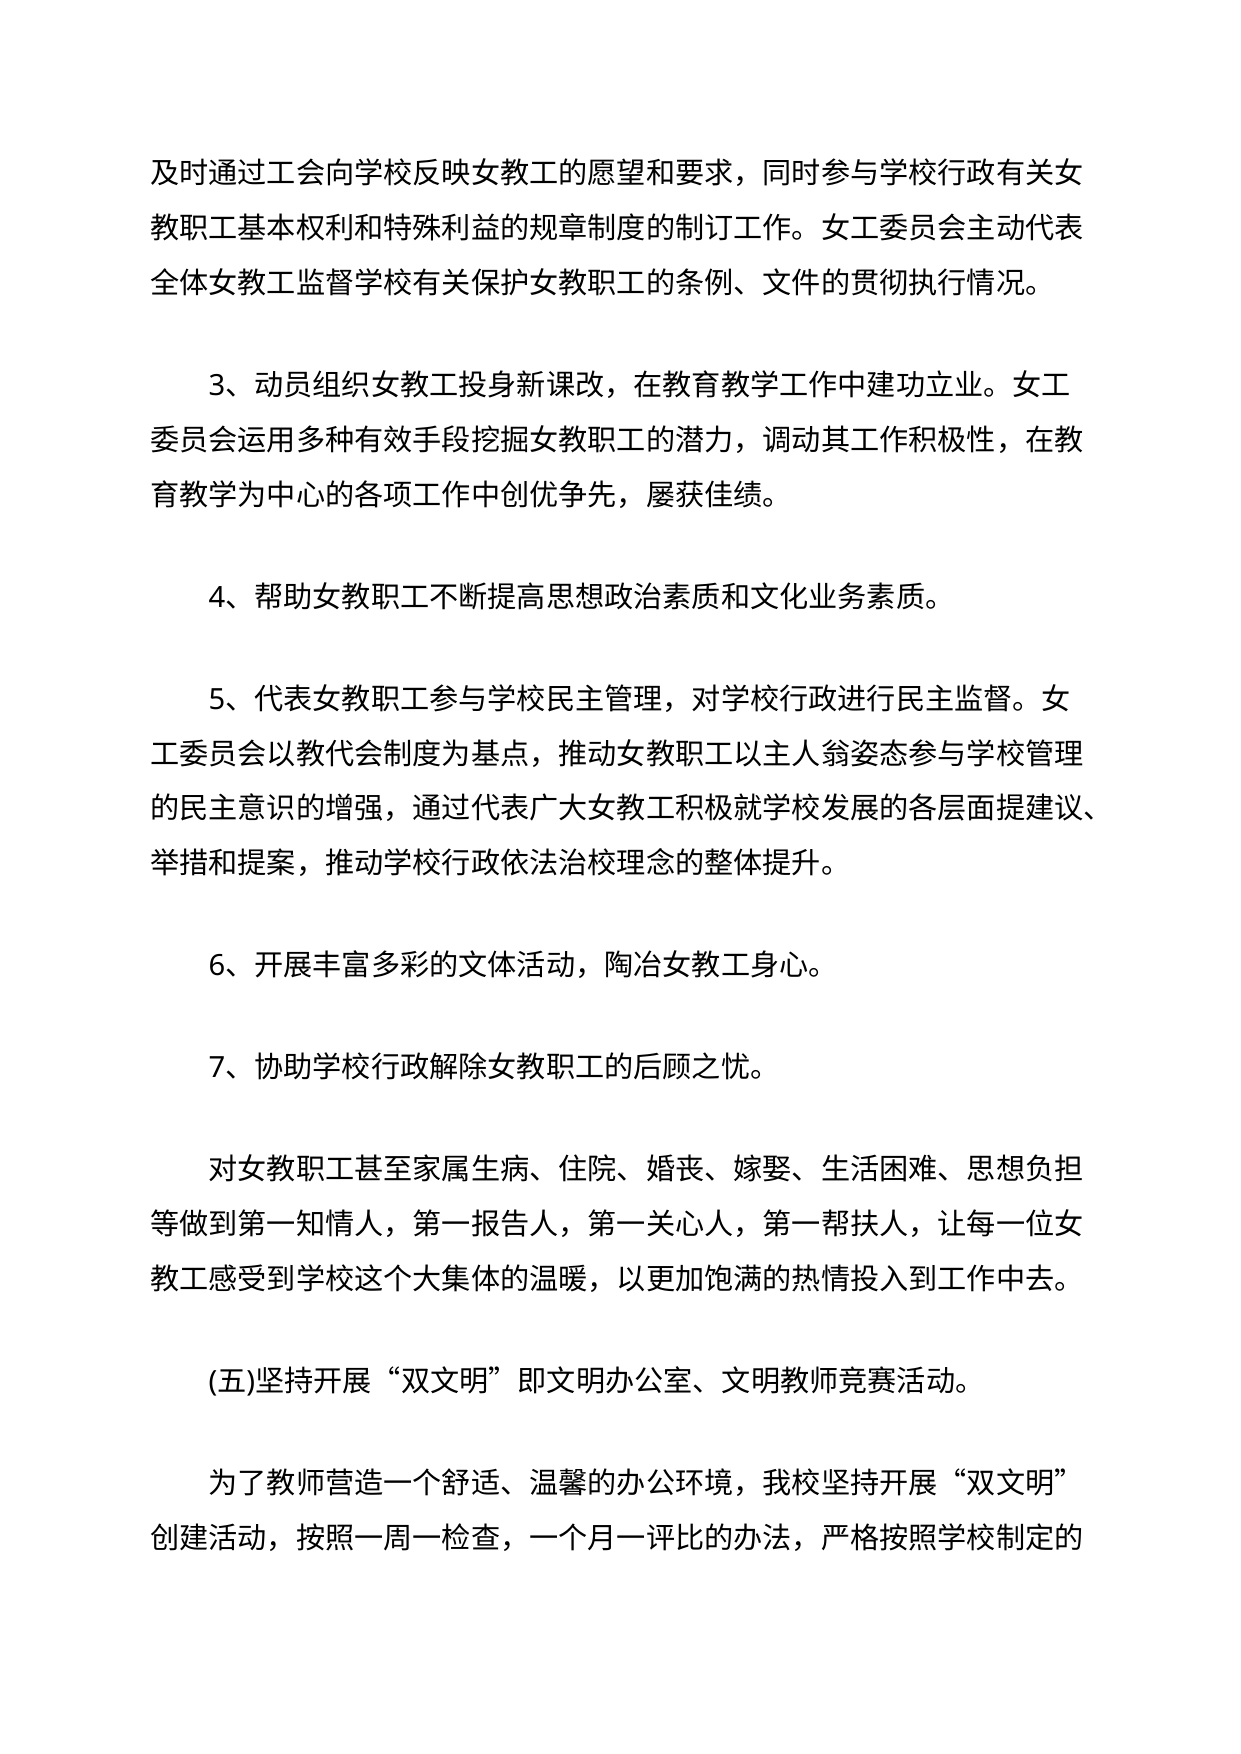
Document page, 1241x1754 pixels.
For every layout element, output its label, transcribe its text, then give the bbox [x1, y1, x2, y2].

text 7、协助学校行政解除女教职工的后顾之忧。 [150, 1044, 1090, 1086]
text (五)坚持开展“双文明”即文明办公室、文明教师竞赛活动。 [150, 1357, 1090, 1400]
text 5、代表女教职工参与学校民主管理，对学校行政进行民主监督。女工委员会以教代会制度为基点，推动女教职工以主人翁姿态参与学校管理的民主意识的增强，通过代表广大女教工积极就学校发展的各层面提建议、举措和提案，推动学校行政依法治校理念的整体提升。 [150, 675, 1090, 882]
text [150, 150, 1090, 302]
text 3、动员组织女教工投身新课改，在教育教学工作中建功立业。女工委员会运用多种有效手段挖掘女教职工的潜力，调动其工作积极性，在教育教学为中心的各项工作中创优争先，屡获佳绩。 [150, 362, 1090, 514]
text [150, 1459, 1090, 1556]
text 4、帮助女教职工不断提高思想政治素质和文化业务素质。 [150, 573, 1090, 616]
text 6、开展丰富多彩的文体活动，陶冶女教工身心。 [150, 942, 1090, 984]
text 对女教职工甚至家属生病、住院、婚丧、嫁娶、生活困难、思想负担等做到第一知情人，第一报告人，第一关心人，第一帮扶人，让每一位女教工感受到学校这个大集体的温暖，以更加饱满的热情投入到工作中去。 [150, 1146, 1090, 1298]
